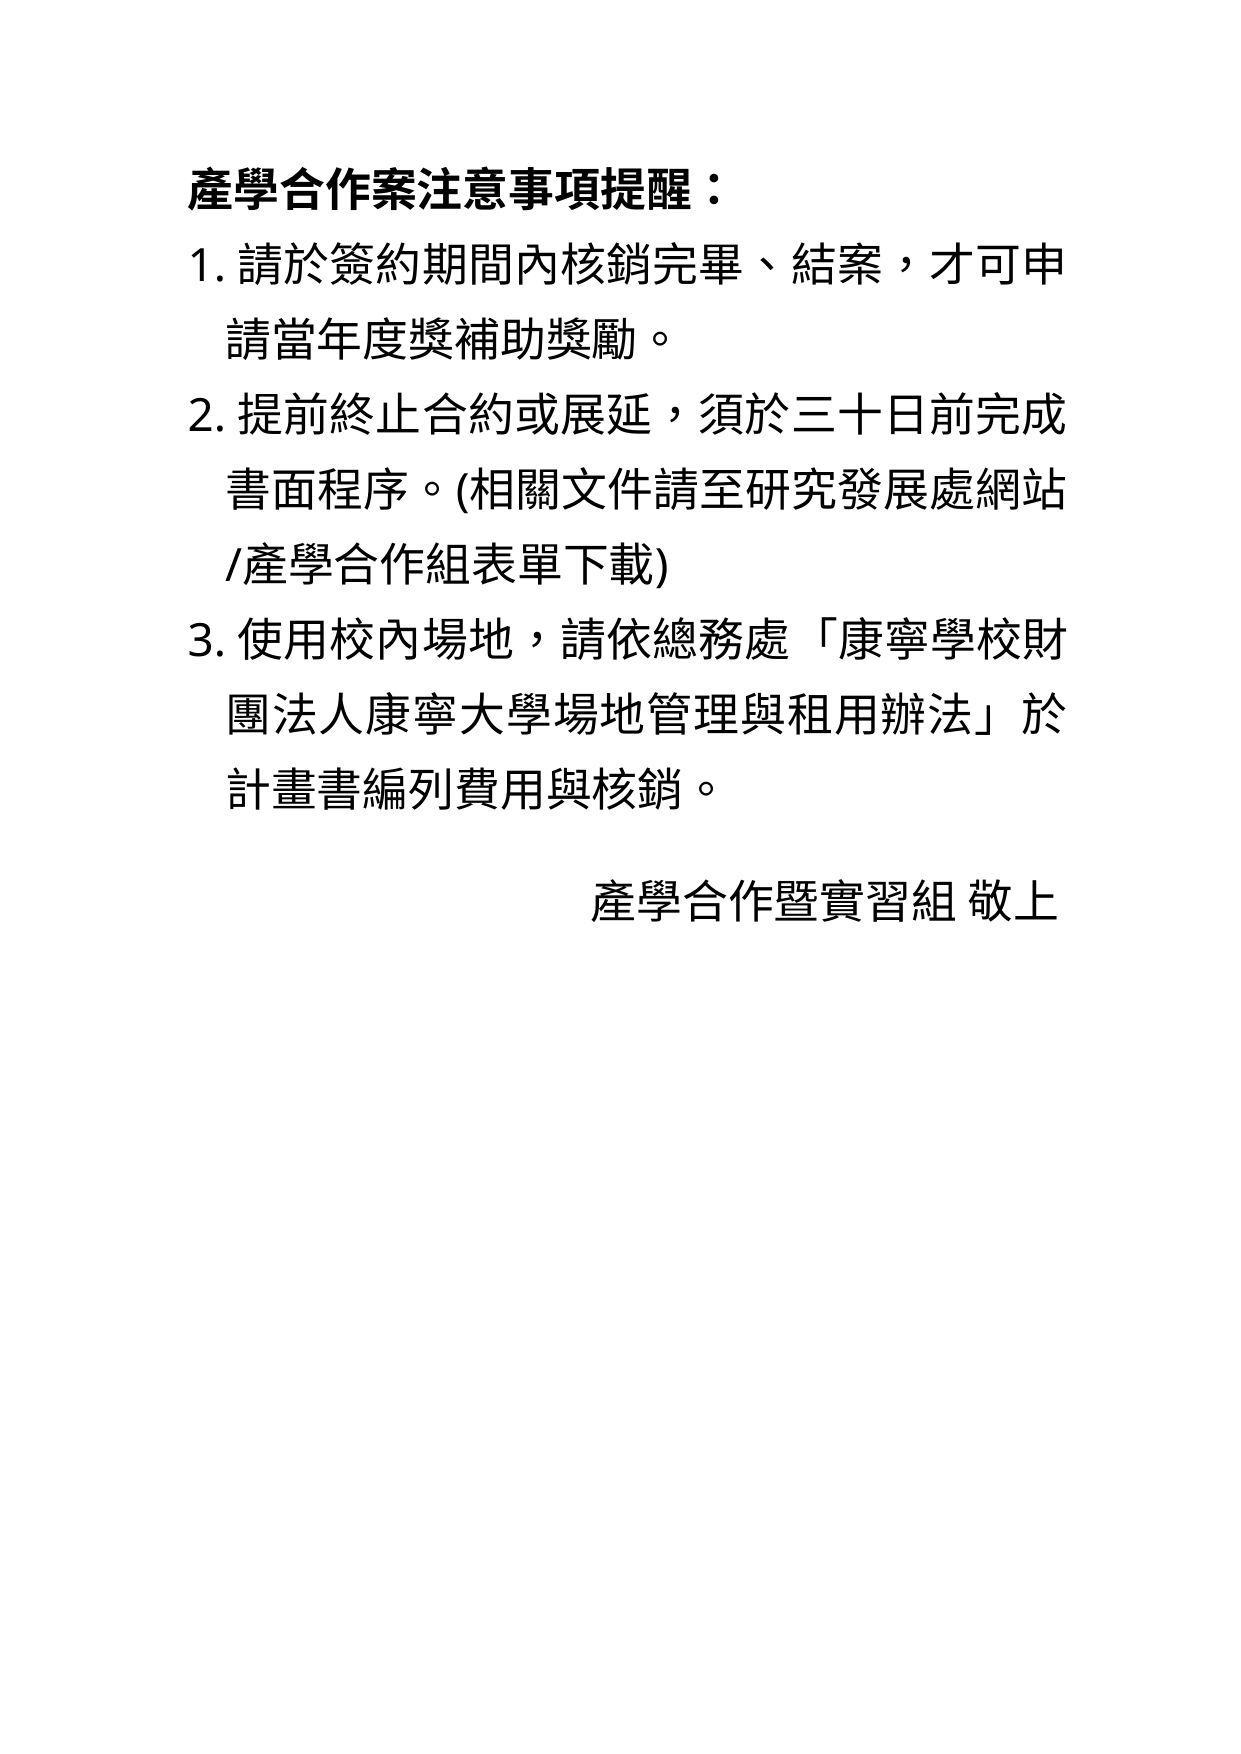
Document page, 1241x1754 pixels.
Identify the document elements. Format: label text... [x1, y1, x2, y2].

list 請於簽約期間內核銷完畢、結案，才可申請當年度獎補助獎勵。 [187, 224, 1069, 374]
list 產學合作暨實習組 敬上 [187, 862, 1059, 937]
list 提前終止合約或展延，須於三十日前完成書面程序。(相關文件請至研究發展處網站/產學合作組表單下載) [187, 374, 1069, 599]
text 產學合作案注意事項提醒： [187, 149, 1069, 224]
list 使用校內場地，請依總務處「康寧學校財團法人康寧大學場地管理與租用辦法」於計畫書編列費用與核銷。 [187, 599, 1069, 824]
